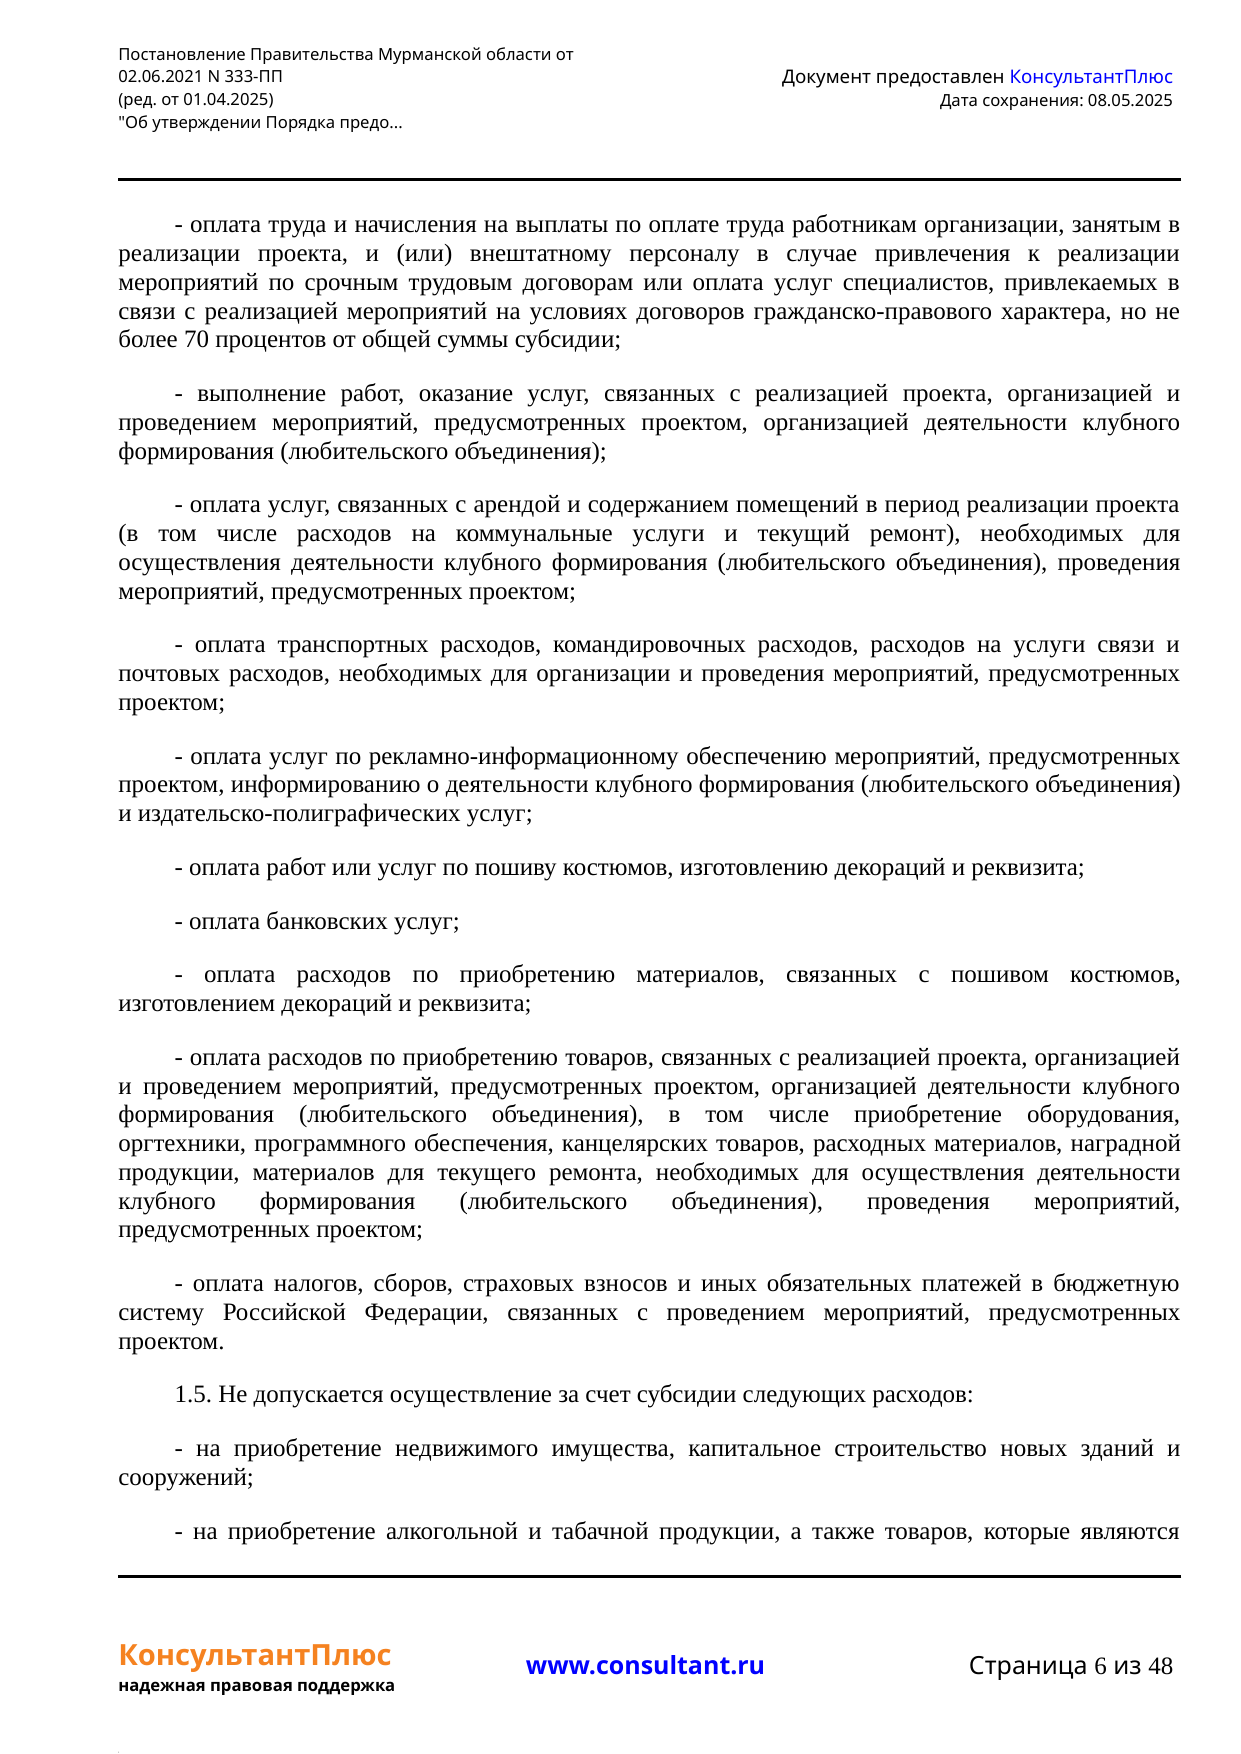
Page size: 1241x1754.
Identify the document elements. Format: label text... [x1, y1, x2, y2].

text - оплата банковских услуг; [118, 906, 1181, 934]
text - на приобретение недвижимого имущества, капитальное строительство новых зданий и сооружений; [118, 1433, 1181, 1491]
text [118, 1516, 1181, 1544]
text - оплата услуг по рекламно-информационному обеспечению мероприятий, предусмотренных проектом, информированию о деятельности клубного формирования (любительского объединения) и издательско-полиграфических услуг; [118, 741, 1181, 827]
text - оплата труда и начисления на выплаты по оплате труда работникам организации, занятым в реализации проекта, и (или) внештатному персоналу в случае привлечения к реализации мероприятий по срочным трудовым договорам или оплата услуг специалистов, привлекаемых в связи с реализацией мероприятий на условиях договоров гражданско-правового характера, но не более 70 процентов от общей суммы субсидии; [118, 209, 1181, 353]
text - выполнение работ, оказание услуг, связанных с реализацией проекта, организацией и проведением мероприятий, предусмотренных проектом, организацией деятельности клубного формирования (любительского объединения); [118, 378, 1181, 464]
text - оплата транспортных расходов, командировочных расходов, расходов на услуги связи и почтовых расходов, необходимых для организации и проведения мероприятий, предусмотренных проектом; [118, 629, 1181, 716]
text 1.5. Не допускается осуществление за счет субсидии следующих расходов: [118, 1379, 1181, 1408]
text - оплата расходов по приобретению материалов, связанных с пошивом костюмов, изготовлением декораций и реквизита; [118, 959, 1181, 1017]
text - оплата налогов, сборов, страховых взносов и иных обязательных платежей в бюджетную систему Российской Федерации, связанных с проведением мероприятий, предусмотренных проектом. [118, 1268, 1181, 1354]
text - оплата расходов по приобретению товаров, связанных с реализацией проекта, организацией и проведением мероприятий, предусмотренных проектом, организацией деятельности клубного формирования (любительского объединения), в том числе приобретение оборудования, оргтехники, программного обеспечения, канцелярских товаров, расходных материалов, наградной продукции, материалов для текущего ремонта, необходимых для осуществления деятельности клубного формирования (любительского объединения), проведения мероприятий, предусмотренных проектом; [118, 1042, 1181, 1243]
text - оплата работ или услуг по пошиву костюмов, изготовлению декораций и реквизита; [118, 852, 1181, 881]
text - оплата услуг, связанных с арендой и содержанием помещений в период реализации проекта (в том числе расходов на коммунальные услуги и текущий ремонт), необходимых для осуществления деятельности клубного формирования (любительского объединения), проведения мероприятий, предусмотренных проектом; [118, 489, 1181, 604]
